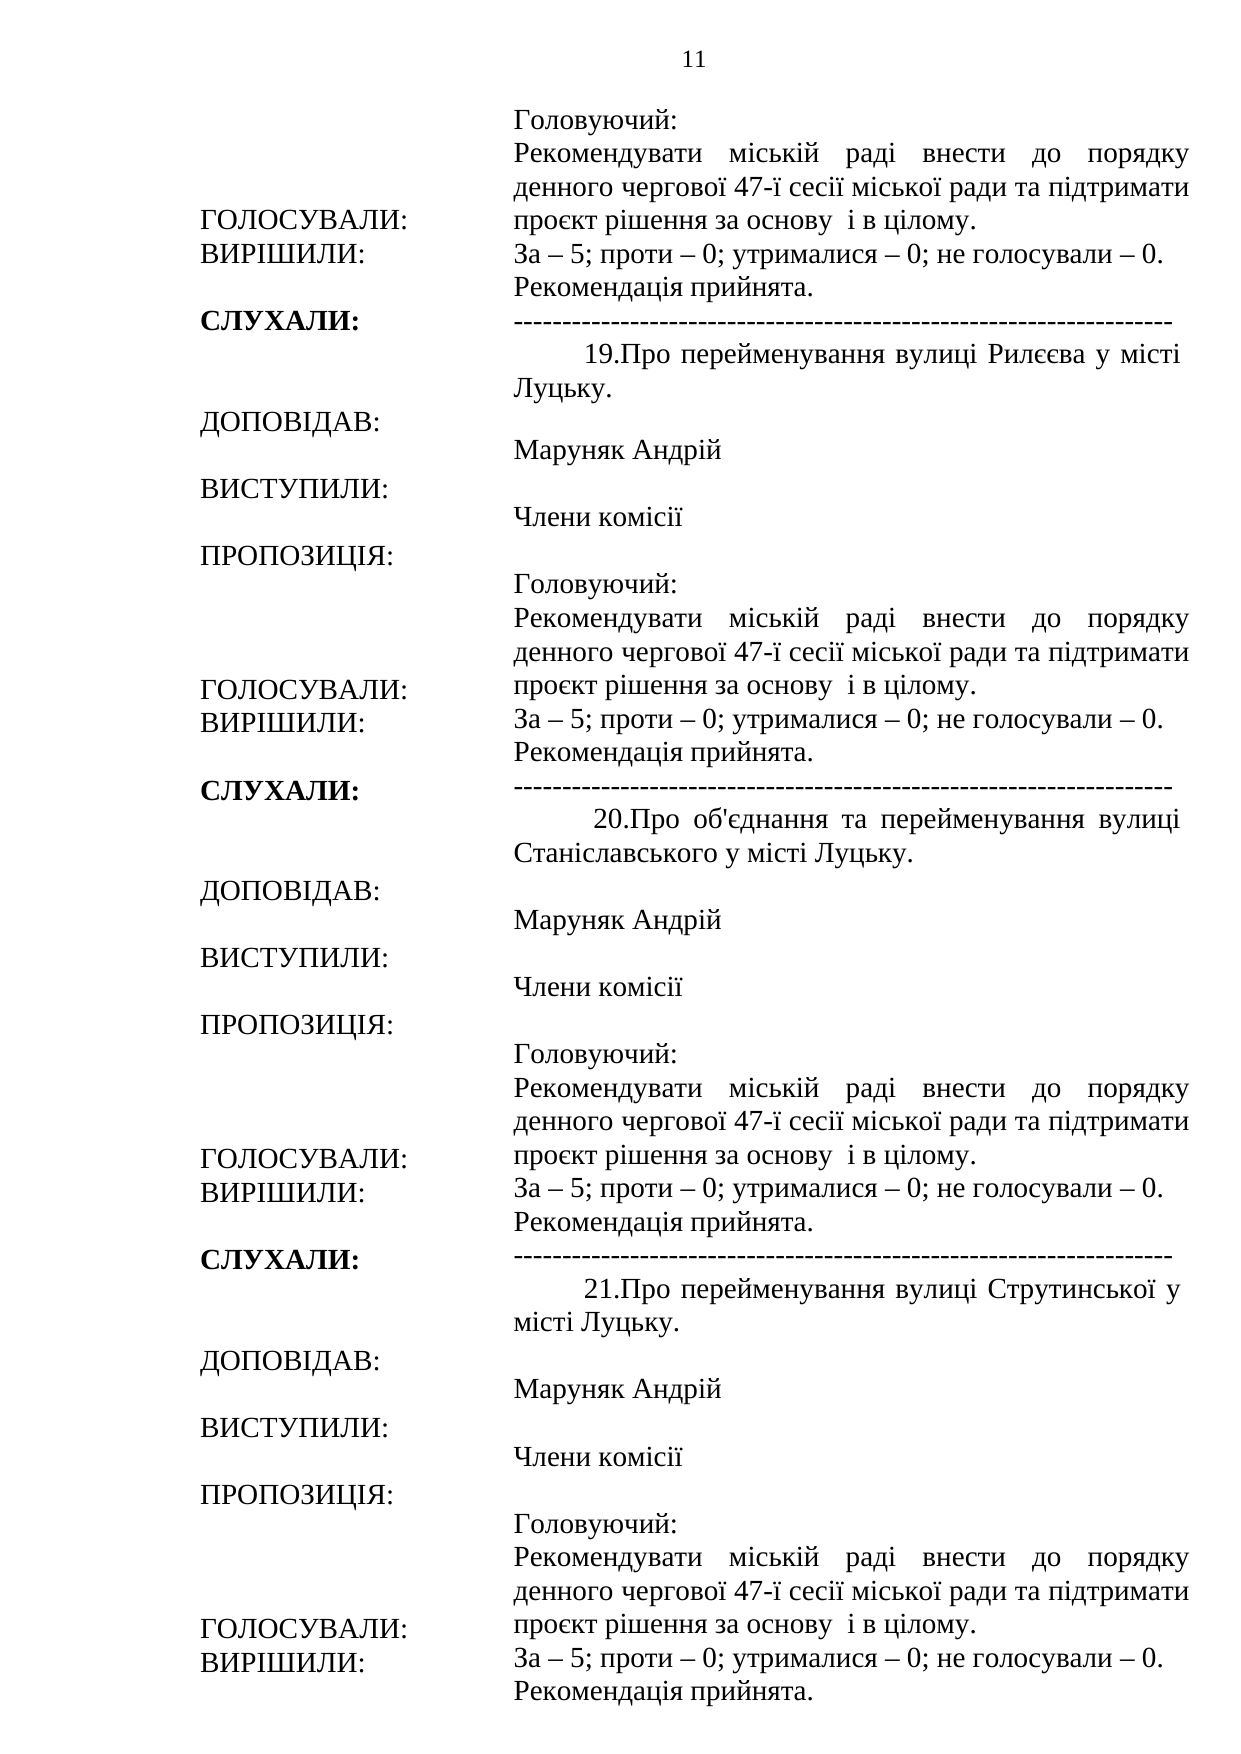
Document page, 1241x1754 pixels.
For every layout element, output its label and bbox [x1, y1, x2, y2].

table_cell [189, 102, 502, 1712]
table_cell [502, 102, 1193, 1712]
